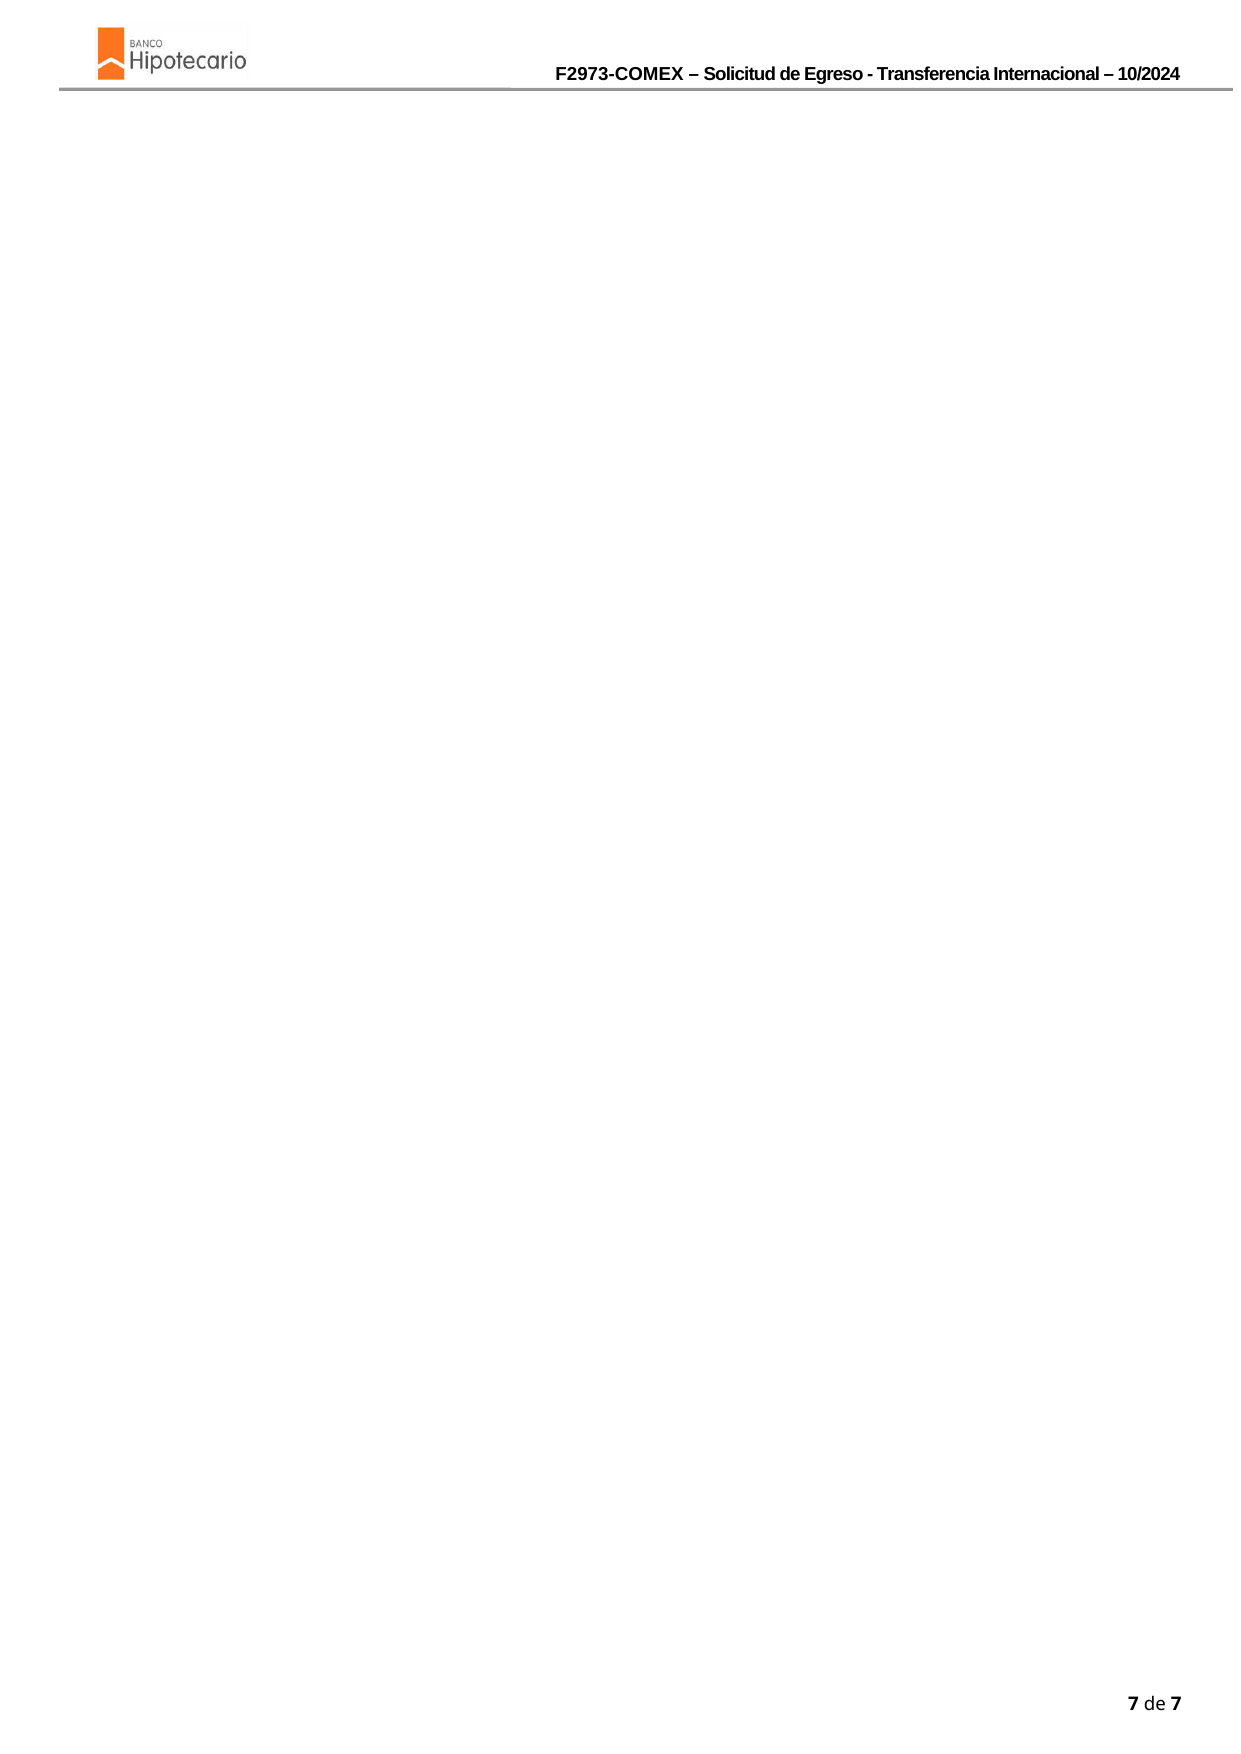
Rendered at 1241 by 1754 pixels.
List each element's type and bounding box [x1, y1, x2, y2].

picture [94, 22, 250, 81]
